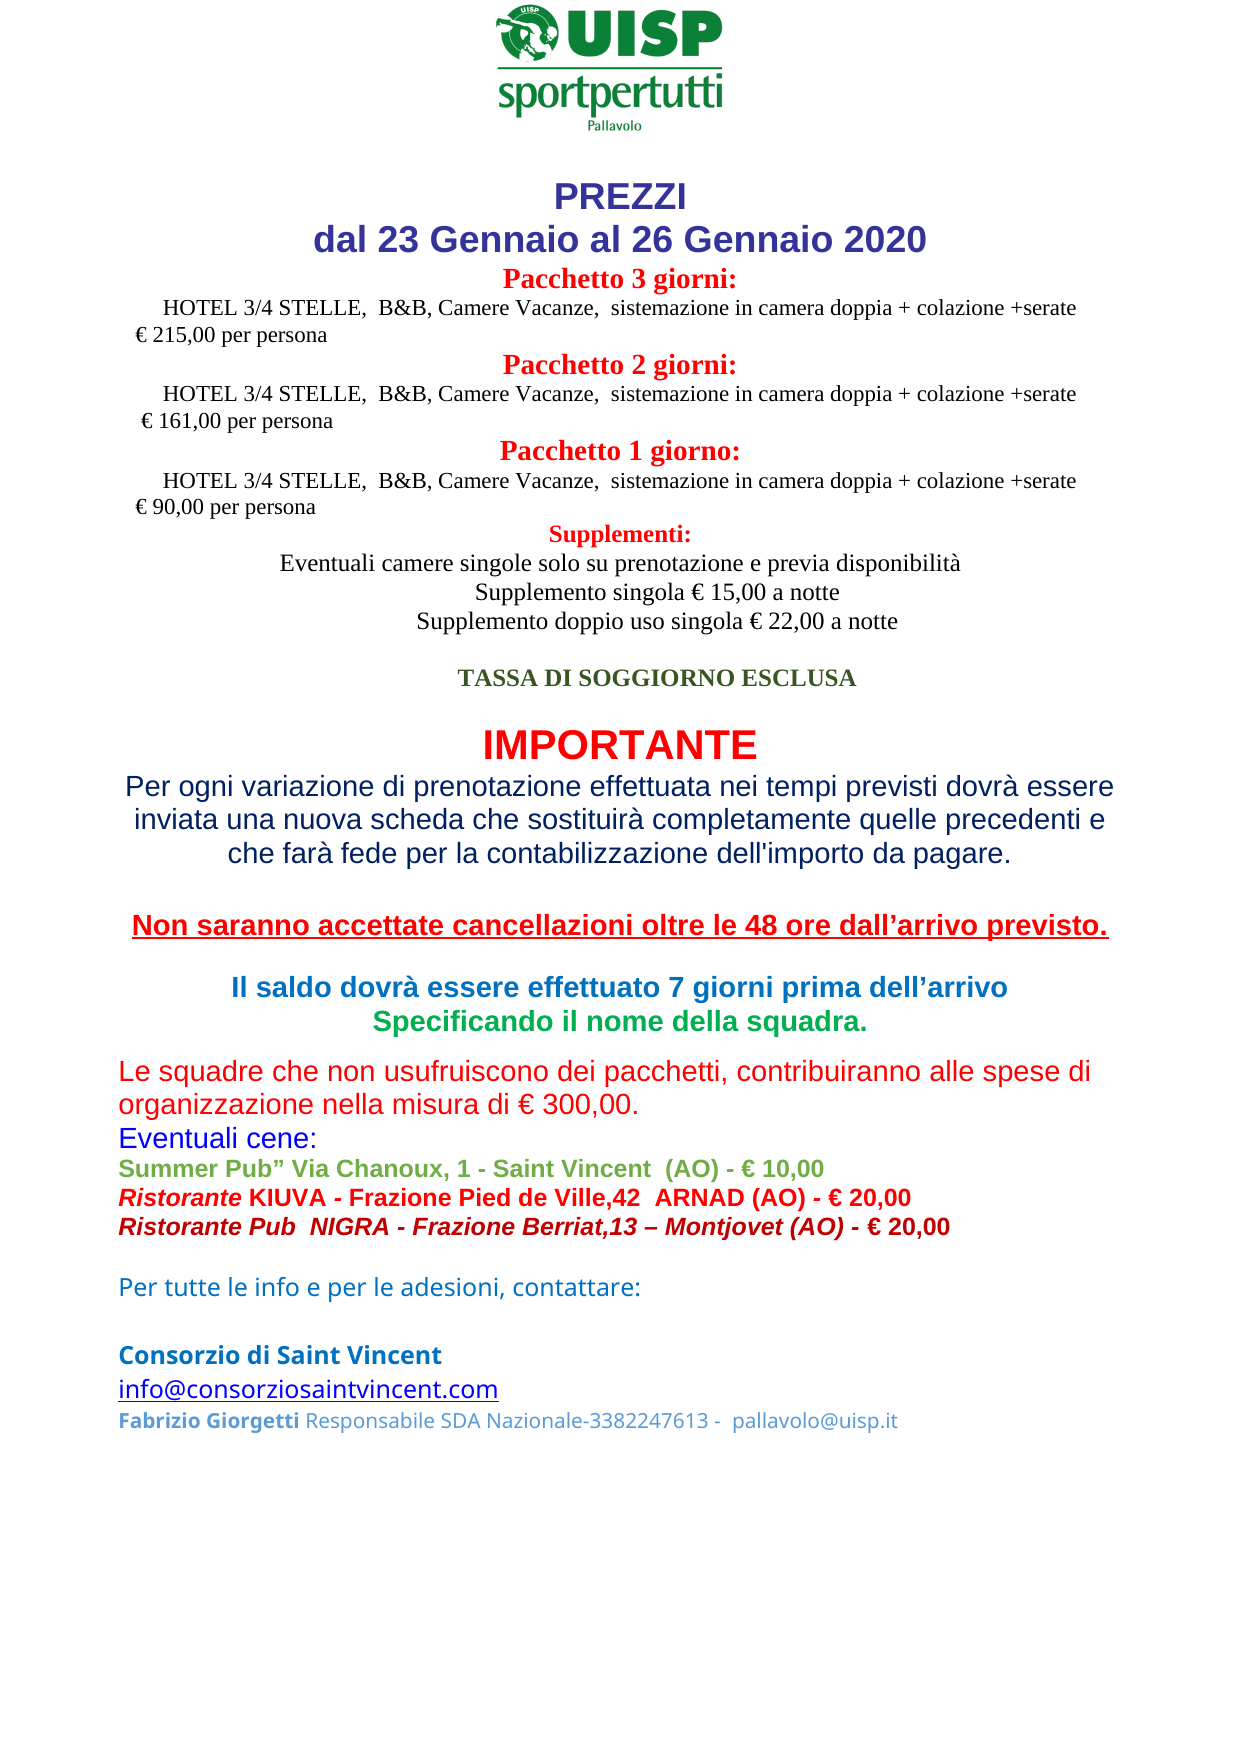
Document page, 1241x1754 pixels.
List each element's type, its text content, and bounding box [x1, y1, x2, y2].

text Consorzio di Saint Vincent [118, 1338, 1122, 1372]
text Pacchetto 3 giorni: [118, 261, 1122, 294]
text Il saldo dovrà essere effettuato 7 giorni prima dell’arrivo [118, 970, 1122, 1003]
text Supplemento doppio uso singola € 22,00 a notte [118, 606, 1122, 634]
text TASSA DI SOGGIORNO ESCLUSA [118, 663, 1122, 692]
text PREZZI [118, 174, 1122, 218]
text Eventuali camere singole solo su prenotazione e previa disponibilità [118, 548, 1122, 577]
subtitle € 215,00 per persona [118, 321, 1122, 347]
text Le squadre che non usufruiscono dei pacchetti, contribuiranno alle spese di organizzazione nella misura di € 300,00. [118, 1054, 1122, 1121]
text Specificando il nome della squadra. [118, 1003, 1122, 1037]
text IMPORTANTE [118, 721, 1122, 769]
text Eventuali cene: [118, 1121, 1122, 1154]
picture [490, 3, 728, 138]
subtitle € 90,00 per persona [118, 493, 1122, 519]
subtitle HOTEL 3/4 STELLE, B&B, Camere Vacanze, sistemazione in camera doppia + colazione +serate [118, 467, 1122, 493]
text Pacchetto 2 giorni: [118, 347, 1122, 381]
text Fabrizio Giorgetti Responsabile SDA Nazionale-3382247613 - pallavolo@uisp.it [118, 1406, 1122, 1434]
text Summer Pub” Via Chanoux, 1 - Saint Vincent (AO) - € 10,00 [118, 1154, 1122, 1183]
text info@consorziosaintvincent.com [118, 1372, 1122, 1406]
text Non saranno accettate cancellazioni oltre le 48 ore dall’arrivo previsto. [118, 908, 1122, 941]
text Per tutte le info e per le adesioni, contattare: [118, 1269, 1122, 1303]
text Ristorante KIUVA - Frazione Pied de Ville,42 ARNAD (AO) - € 20,00 [118, 1183, 1122, 1212]
text dal 23 Gennaio al 26 Gennaio 2020 [118, 218, 1122, 261]
text Supplemento singola € 15,00 a notte [118, 577, 1122, 606]
subtitle € 161,00 per persona [118, 407, 1122, 433]
text Per ogni variazione di prenotazione effettuata nei tempi previsti dovrà essere inviata una nuova scheda che sostituirà completamente quelle precedenti e che farà fede per la contabilizzazione dell'importo da pagare. [118, 769, 1122, 869]
text Ristorante Pub NIGRA - Frazione Berriat,13 – Montjovet (AO) - € 20,00 [118, 1212, 1122, 1241]
text Supplementi: [118, 519, 1122, 548]
text Pacchetto 1 giorno: [118, 433, 1122, 467]
subtitle HOTEL 3/4 STELLE, B&B, Camere Vacanze, sistemazione in camera doppia + colazione +serate [118, 381, 1122, 407]
subtitle HOTEL 3/4 STELLE, B&B, Camere Vacanze, sistemazione in camera doppia + colazione +serate [118, 294, 1122, 321]
